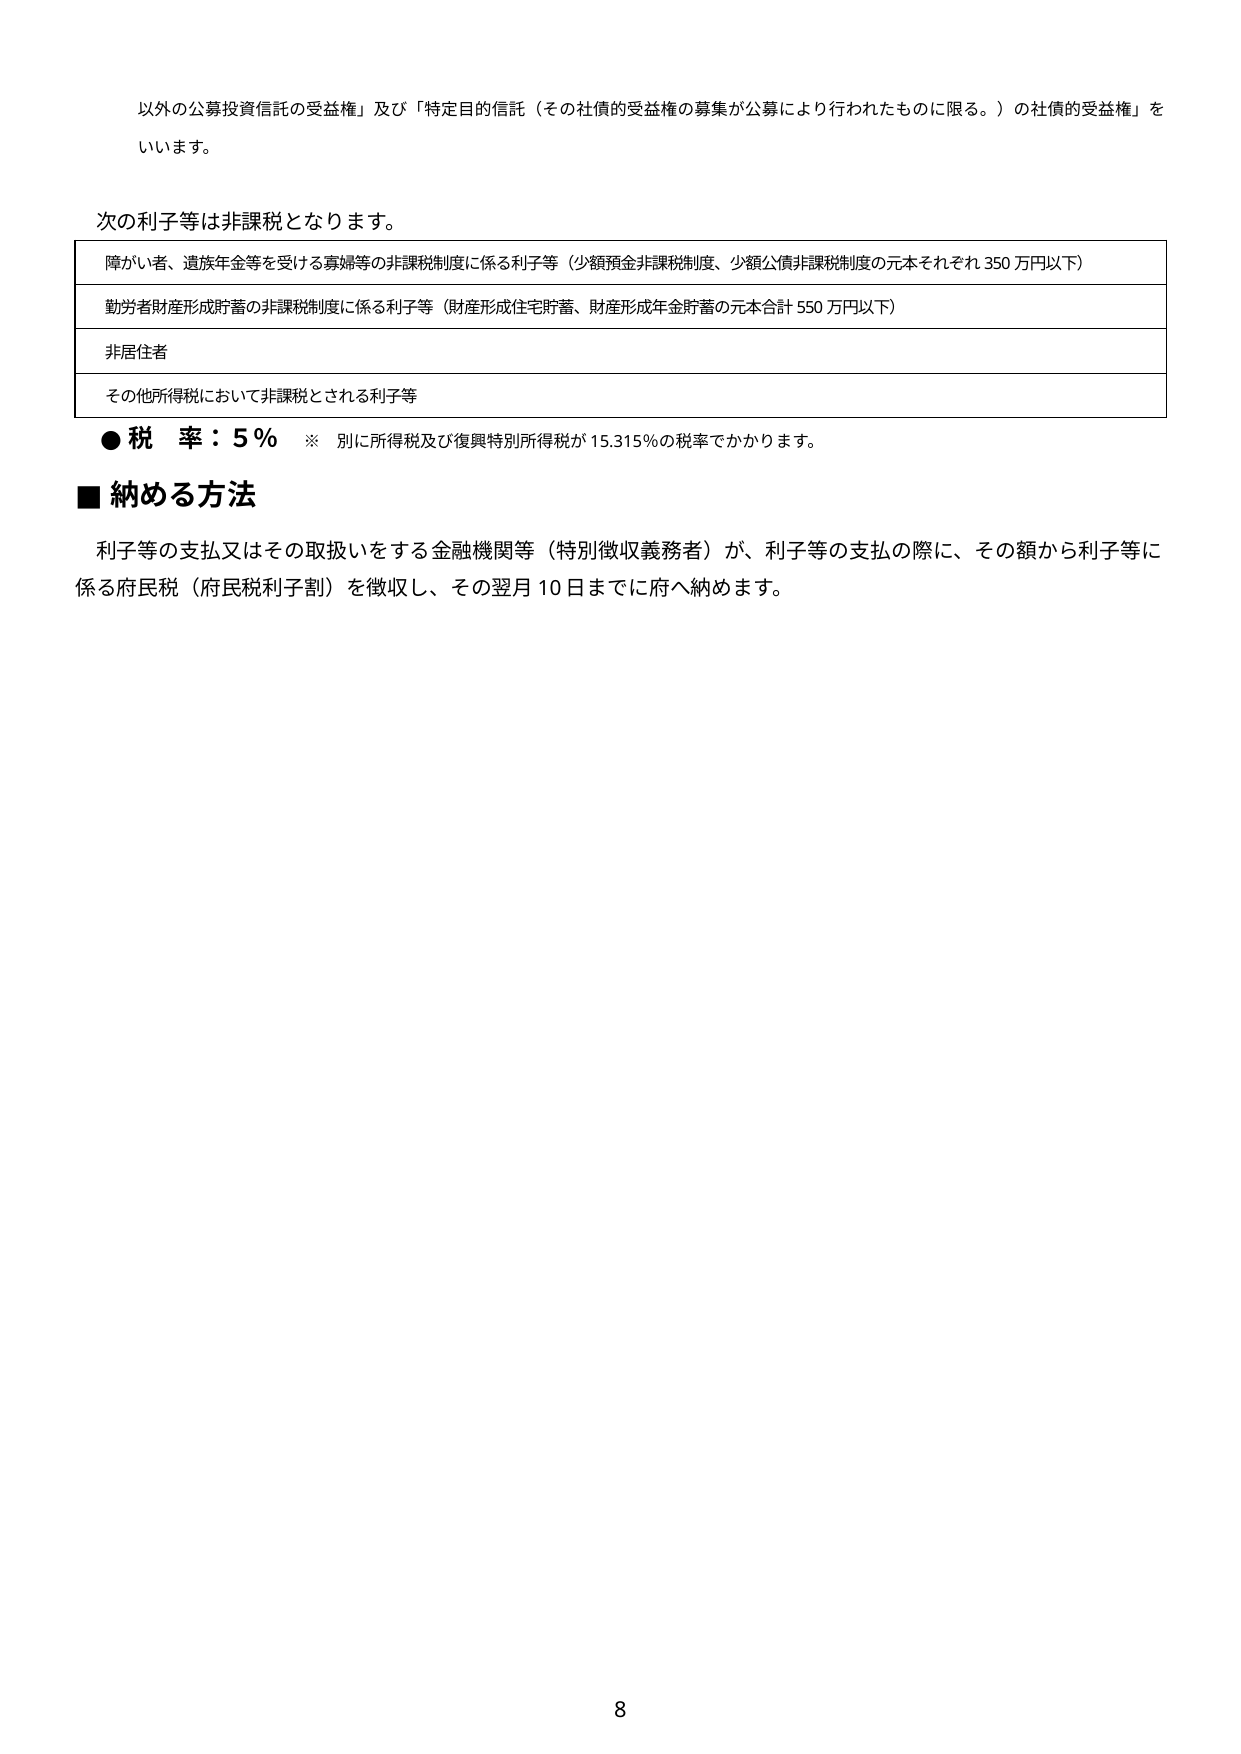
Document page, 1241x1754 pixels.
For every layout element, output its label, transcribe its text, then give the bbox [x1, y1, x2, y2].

text 次の利子等は非課税となります。 [75, 202, 1165, 239]
text ● 税 率：５％ ※ 別に所得税及び復興特別所得税が15.315％の税率でかかります。 [75, 418, 1165, 456]
table_cell 勤労者財産形成貯蓄の非課税制度に係る利子等（財産形成住宅貯蓄、財産形成年金貯蓄の元本合計550万円以下） [76, 285, 1166, 328]
text ■ 納める方法 [75, 456, 1165, 531]
text 利子等の支払又はその取扱いをする金融機関等（特別徴収義務者）が、利子等の支払の際に、その額から利子等に係る府民税（府民税利子割）を徴収し、その翌月10日までに府へ納めます。 [75, 531, 1165, 606]
table_cell 非居住者 [76, 329, 1166, 373]
table_header 障がい者、遺族年金等を受ける寡婦等の非課税制度に係る利子等（少額預金非課税制度、少額公債非課税制度の元本それぞれ350万円以下） [76, 241, 1166, 284]
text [87, 89, 1165, 164]
table_cell その他所得税において非課税とされる利子等 [76, 374, 1166, 417]
